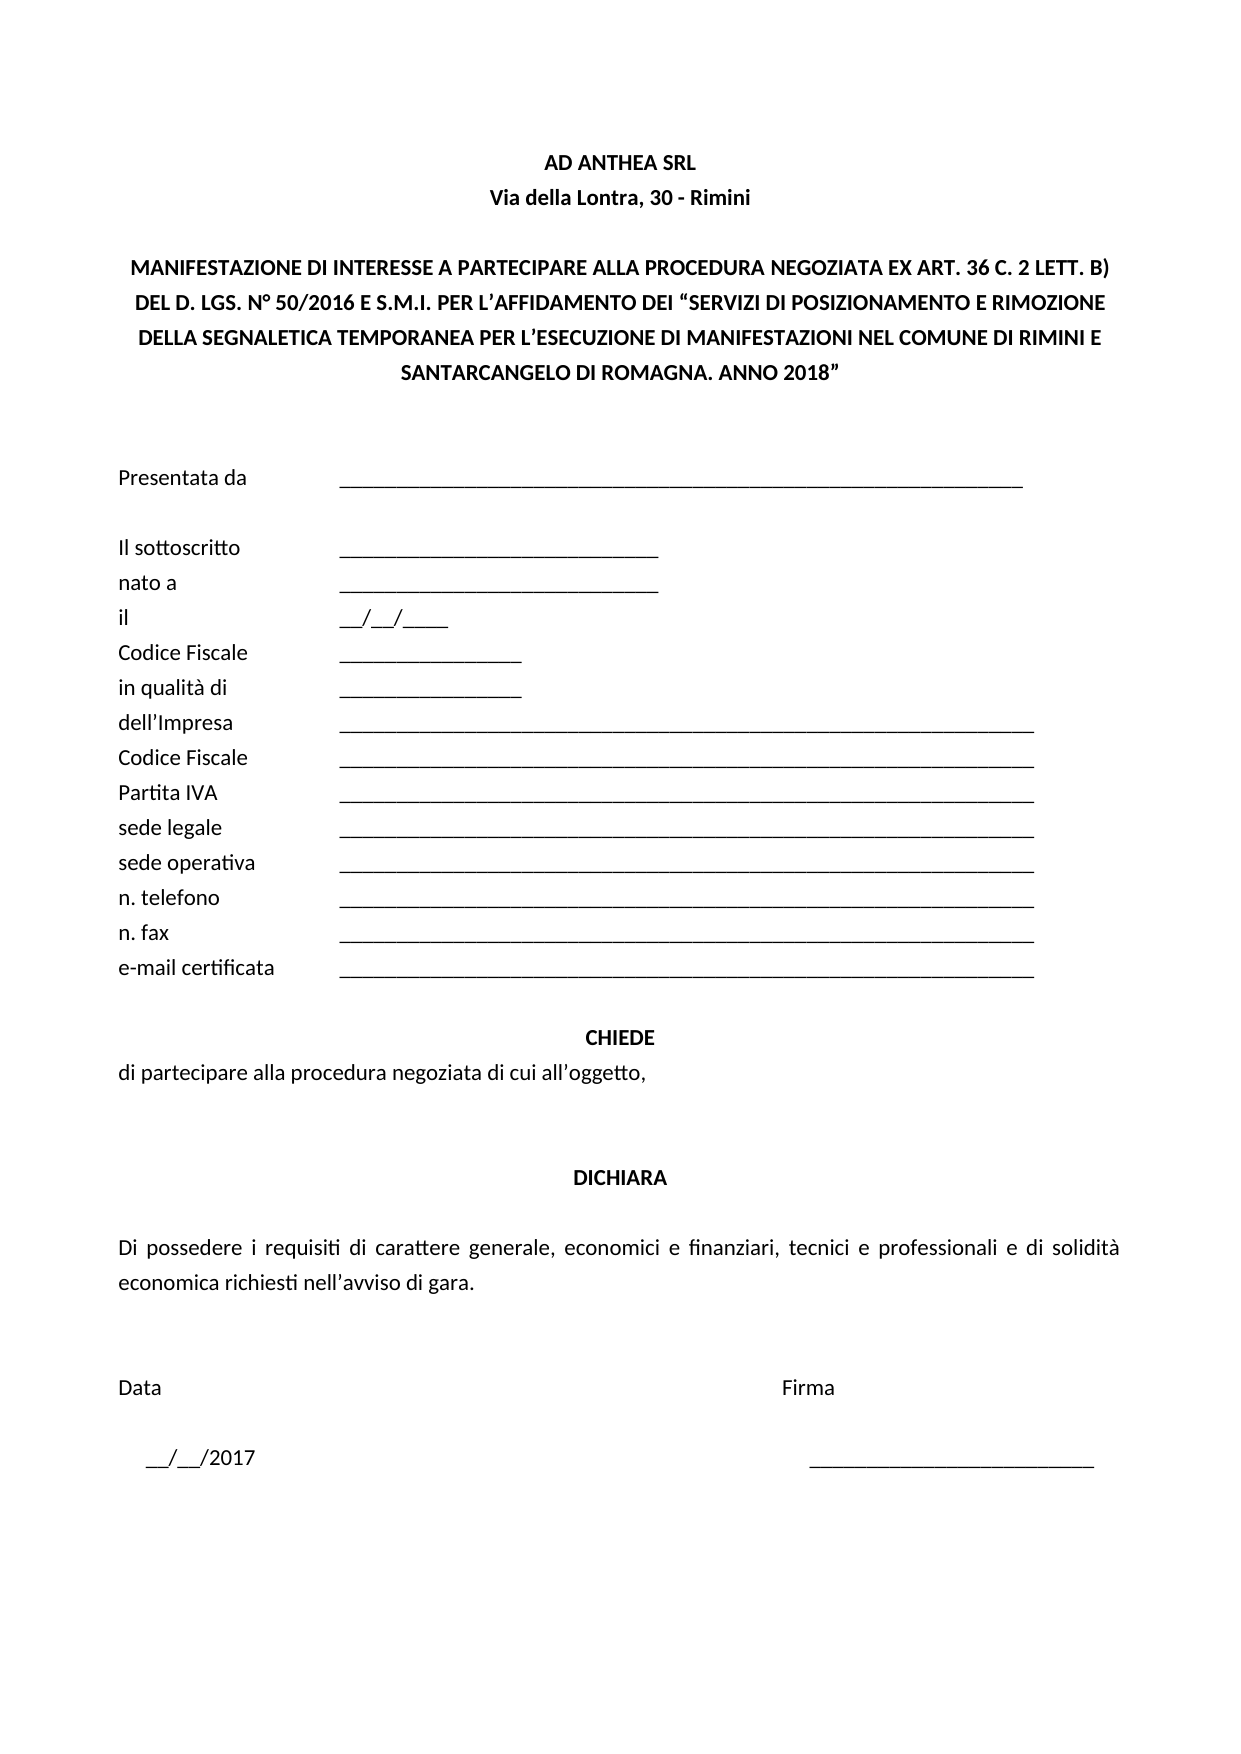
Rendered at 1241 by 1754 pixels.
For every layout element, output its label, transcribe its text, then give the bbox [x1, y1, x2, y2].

text di partecipare alla procedura negoziata di cui all’oggetto, [118, 1058, 1122, 1086]
text in qualità di ________________ [118, 673, 1122, 701]
text Data Firma [118, 1373, 1122, 1401]
text n. telefono _____________________________________________________________ [118, 883, 1122, 911]
text nato a ____________________________ [118, 568, 1122, 596]
text Via della Lontra, 30 - Rimini [118, 183, 1122, 211]
text __/__/2017 _________________________ [118, 1443, 1122, 1471]
text AD ANTHEA SRL [118, 148, 1122, 176]
text il __/__/____ [118, 603, 1122, 631]
text Codice Fiscale _____________________________________________________________ [118, 743, 1122, 771]
text Codice Fiscale ________________ [118, 638, 1122, 666]
text MANIFESTAZIONE DI INTERESSE A PARTECIPARE ALLA PROCEDURA NEGOZIATA EX ART. 36 C. 2 LETT. B) DEL D. LGS. N° 50/2016 E S.M.I. PER L’AFFIDAMENTO DEI “SERVIZI DI POSIZIONAMENTO E RIMOZIONE DELLA SEGNALETICA TEMPORANEA PER L’ESECUZIONE DI MANIFESTAZIONI NEL COMUNE DI RIMINI E SANTARCANGELO DI ROMAGNA. ANNO 2018” [118, 253, 1122, 386]
text sede legale _____________________________________________________________ [118, 813, 1122, 841]
text CHIEDE [118, 1023, 1122, 1051]
text n. fax _____________________________________________________________ [118, 918, 1122, 946]
text Partita IVA _____________________________________________________________ [118, 778, 1122, 806]
text e-mail certificata _____________________________________________________________ [118, 953, 1122, 981]
text sede operativa _____________________________________________________________ [118, 848, 1122, 876]
text Di possedere i requisiti di carattere generale, economici e finanziari, tecnici e professionali e di solidità economica richiesti nell’avviso di gara. [118, 1233, 1122, 1296]
text DICHIARA [118, 1163, 1122, 1191]
text Presentata da ____________________________________________________________ [118, 463, 1122, 491]
text Il sottoscritto ____________________________ [118, 533, 1122, 561]
text dell’Impresa _____________________________________________________________ [118, 708, 1122, 736]
